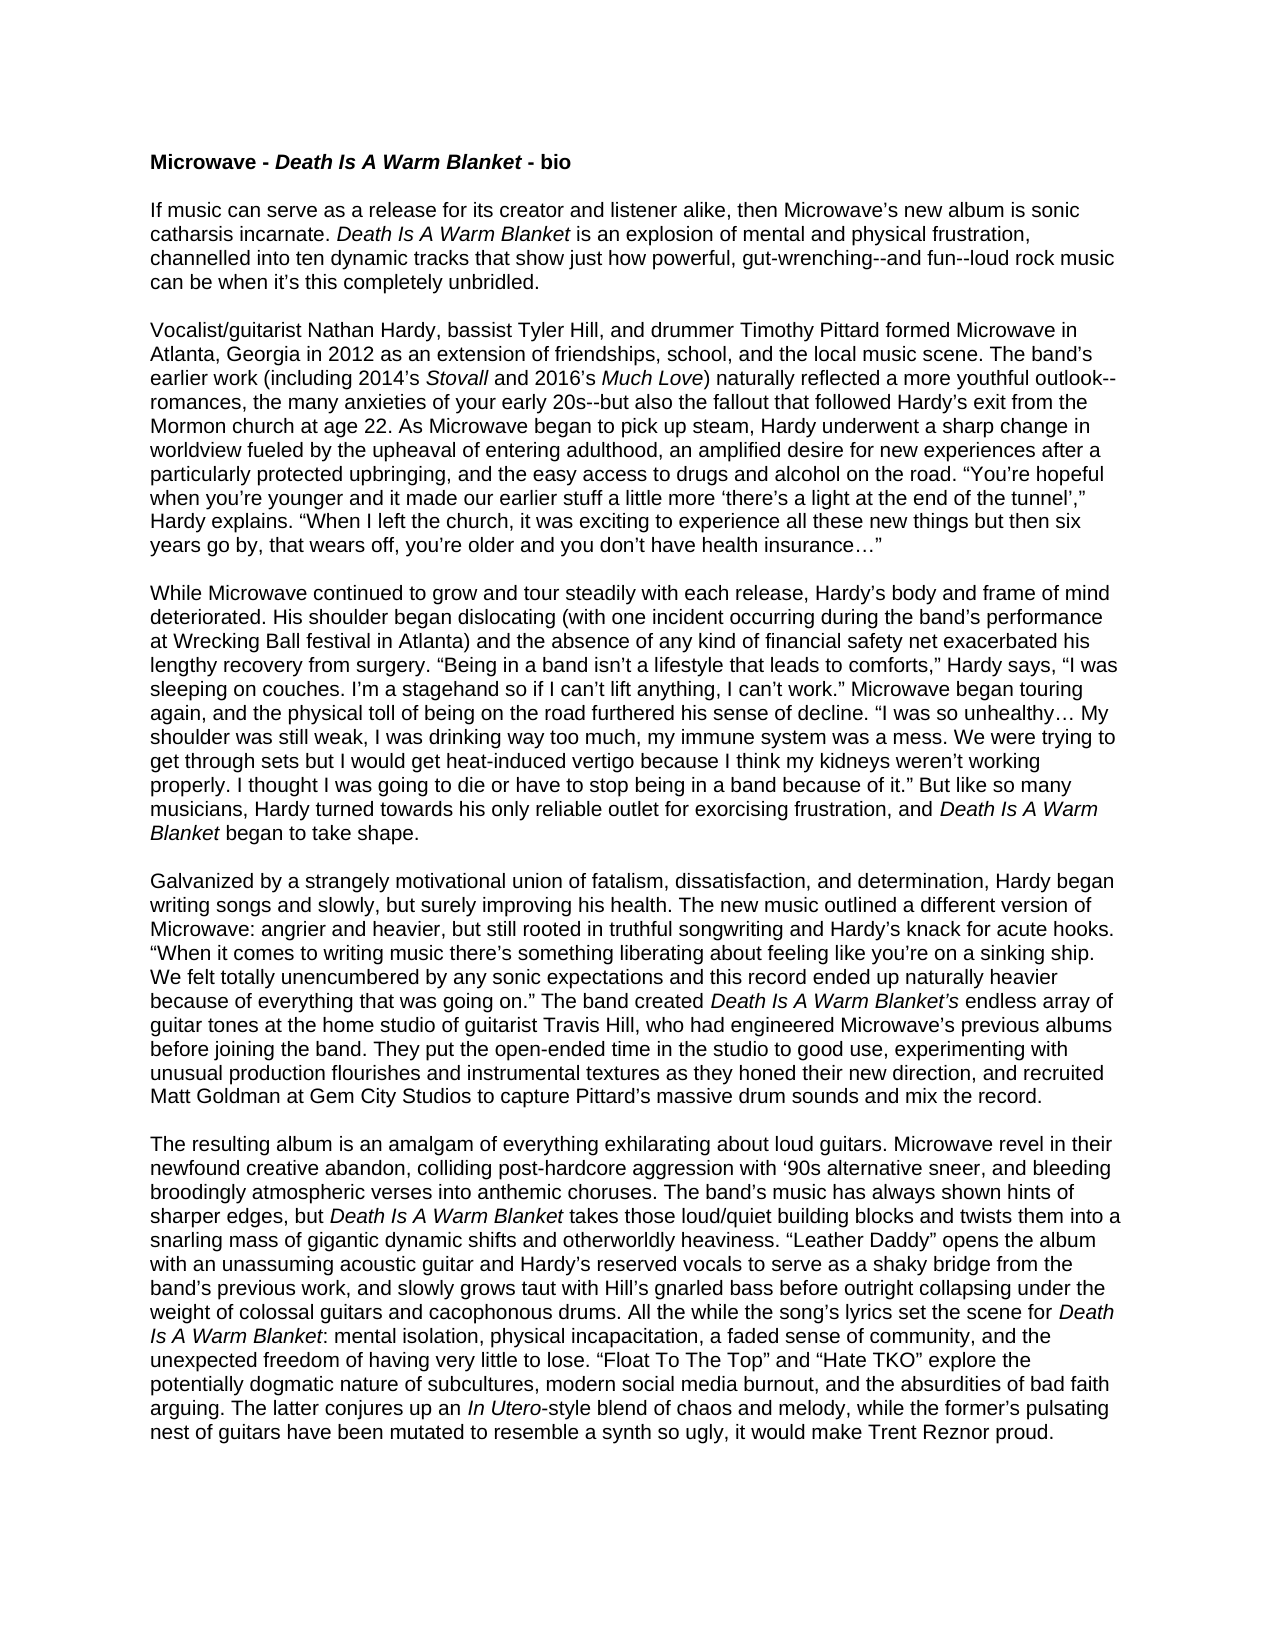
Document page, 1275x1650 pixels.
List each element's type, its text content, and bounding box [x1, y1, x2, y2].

text The resulting album is an amalgam of everything exhilarating about loud guitars. Microwave revel in their newfound creative abandon, colliding post-hardcore aggression with ‘90s alternative sneer, and bleeding broodingly atmospheric verses into anthemic choruses. The band’s music has always shown hints of sharper edges, but Death Is A Warm Blanket takes those loud/quiet building blocks and twists them into a snarling mass of gigantic dynamic shifts and otherworldly heaviness. “Leather Daddy” opens the album with an unassuming acoustic guitar and Hardy’s reserved vocals to serve as a shaky bridge from the band’s previous work, and slowly grows taut with Hill’s gnarled bass before outright collapsing under the weight of colossal guitars and cacophonous drums. All the while the song’s lyrics set the scene for Death Is A Warm Blanket: mental isolation, physical incapacitation, a faded sense of community, and the unexpected freedom of having very little to lose. “Float To The Top” and “Hate TKO” explore the potentially dogmatic nature of subcultures, modern social media burnout, and the absurdities of bad faith arguing. The latter conjures up an In Utero-style blend of chaos and melody, while the former’s pulsating nest of guitars have been mutated to resemble a synth so ugly, it would make Trent Reznor proud. [150, 1132, 1125, 1444]
text While Microwave continued to grow and tour steadily with each release, Hardy’s body and frame of mind deteriorated. His shoulder began dislocating (with one incident occurring during the band’s performance at Wrecking Ball festival in Atlanta) and the absence of any kind of financial safety net exacerbated his lengthy recovery from surgery. “Being in a band isn’t a lifestyle that leads to comforts,” Hardy says, “I was sleeping on couches. I’m a stagehand so if I can’t lift anything, I can’t work.” Microwave began touring again, and the physical toll of being on the road furthered his sense of decline. “I was so unhealthy… My shoulder was still weak, I was drinking way too much, my immune system was a mess. We were trying to get through sets but I would get heat-induced vertigo because I think my kidneys weren’t working properly. I thought I was going to die or have to stop being in a band because of it.” But like so many musicians, Hardy turned towards his only reliable outlet for exorcising frustration, and Death Is A Warm Blanket began to take shape. [150, 581, 1125, 845]
text Galvanized by a strangely motivational union of fatalism, dissatisfaction, and determination, Hardy began writing songs and slowly, but surely improving his health. The new music outlined a different version of Microwave: angrier and heavier, but still rooted in truthful songwriting and Hardy’s knack for acute hooks. “When it comes to writing music there’s something liberating about feeling like you’re on a sinking ship. We felt totally unencumbered by any sonic expectations and this record ended up naturally heavier because of everything that was going on.” The band created Death Is A Warm Blanket’s endless array of guitar tones at the home studio of guitarist Travis Hill, who had engineered Microwave’s previous albums before joining the band. They put the open-ended time in the studio to good use, experimenting with unusual production flourishes and instrumental textures as they honed their new direction, and recruited Matt Goldman at Gem City Studios to capture Pittard’s massive drum sounds and mix the record. [150, 869, 1125, 1108]
text Microwave - Death Is A Warm Blanket - bio [150, 150, 1125, 174]
text If music can serve as a release for its creator and listener alike, then Microwave’s new album is sonic catharsis incarnate. Death Is A Warm Blanket is an explosion of mental and physical frustration, channelled into ten dynamic tracks that show just how powerful, gut-wrenching--and fun--loud rock music can be when it’s this completely unbridled. [150, 198, 1125, 294]
text Vocalist/guitarist Nathan Hardy, bassist Tyler Hill, and drummer Timothy Pittard formed Microwave in Atlanta, Georgia in 2012 as an extension of friendships, school, and the local music scene. The band’s earlier work (including 2014’s Stovall and 2016’s Much Love) naturally reflected a more youthful outlook--romances, the many anxieties of your early 20s--but also the fallout that followed Hardy’s exit from the Mormon church at age 22. As Microwave began to pick up steam, Hardy underwent a sharp change in worldview fueled by the upheaval of entering adulthood, an amplified desire for new experiences after a particularly protected upbringing, and the easy access to drugs and alcohol on the road. “You’re hopeful when you’re younger and it made our earlier stuff a little more ‘there’s a light at the end of the tunnel’,” Hardy explains. “When I left the church, it was exciting to experience all these new things but then six years go by, that wears off, you’re older and you don’t have health insurance…” [150, 318, 1125, 557]
